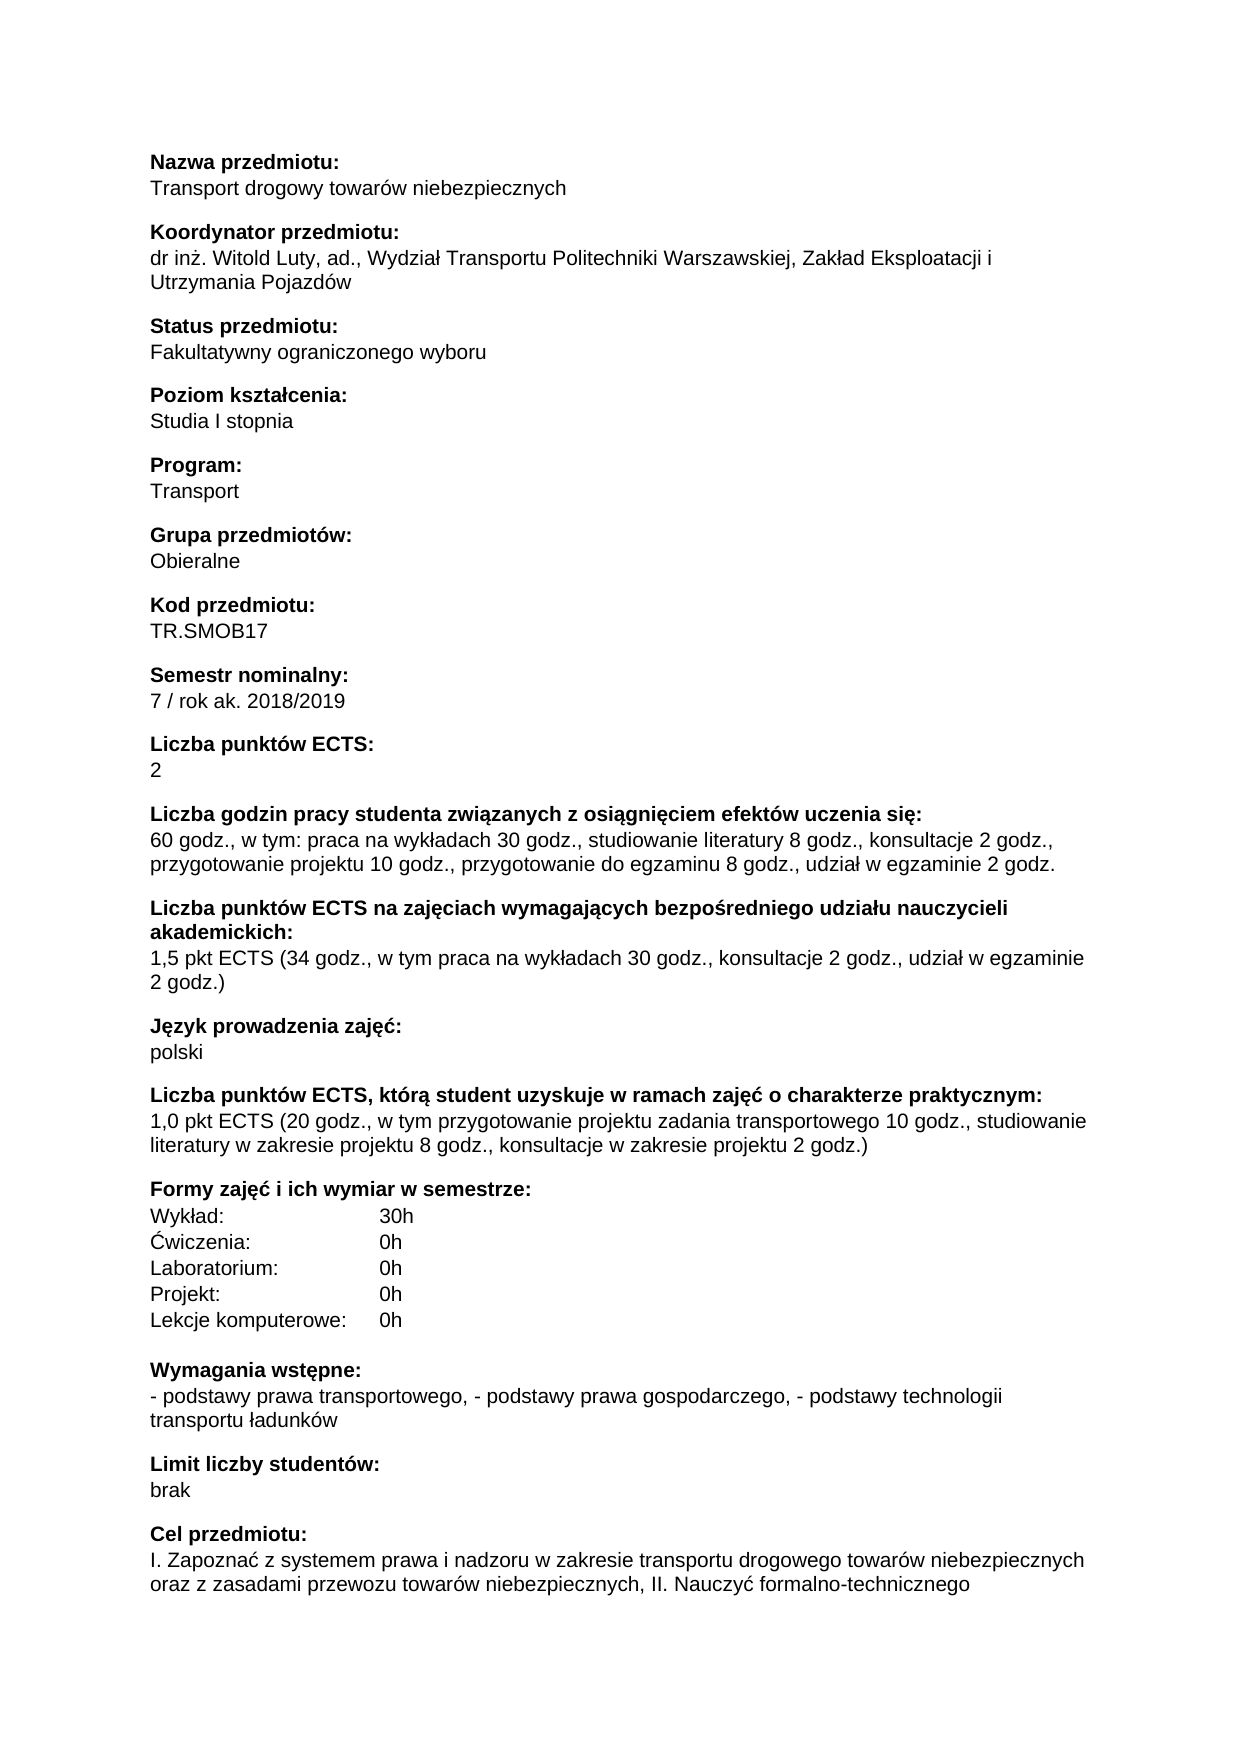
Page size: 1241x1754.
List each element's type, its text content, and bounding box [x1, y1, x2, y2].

text Poziom kształcenia: [150, 383, 1090, 407]
table_cell 0h [369, 1280, 597, 1306]
table_cell Ćwiczenia: [140, 1230, 367, 1254]
text Liczba godzin pracy studenta związanych z osiągnięciem efektów uczenia się: [150, 802, 1090, 826]
table_cell Laboratorium: [140, 1256, 367, 1280]
text Nazwa przedmiotu: [150, 150, 1090, 174]
text Status przedmiotu: [150, 313, 1090, 337]
text Grupa przedmiotów: [150, 523, 1090, 547]
text Liczba punktów ECTS: [150, 732, 1090, 756]
text Koordynator przedmiotu: [150, 220, 1090, 244]
text - podstawy prawa transportowego, - podstawy prawa gospodarczego, - podstawy technologii transportu ładunków [150, 1384, 1090, 1432]
text 7 / rok ak. 2018/2019 [150, 688, 1090, 712]
text Cel przedmiotu: [150, 1521, 1090, 1545]
text brak [150, 1478, 1090, 1502]
table_cell Lekcje komputerowe: [140, 1308, 367, 1332]
text 2 [150, 758, 1090, 782]
text Formy zajęć i ich wymiar w semestrze: [150, 1177, 1090, 1201]
text Liczba punktów ECTS, którą student uzyskuje w ramach zajęć o charakterze praktycznym: [150, 1083, 1090, 1107]
text 1,5 pkt ECTS (34 godz., w tym praca na wykładach 30 godz., konsultacje 2 godz., udział w egzaminie 2 godz.) [150, 946, 1090, 994]
text Liczba punktów ECTS na zajęciach wymagających bezpośredniego udziału nauczycieli akademickich: [150, 896, 1090, 944]
text dr inż. Witold Luty, ad., Wydział Transportu Politechniki Warszawskiej, Zakład Eksploatacji i Utrzymania Pojazdów [150, 246, 1090, 294]
text polski [150, 1039, 1090, 1063]
text Limit liczby studentów: [150, 1452, 1090, 1476]
text TR.SMOB17 [150, 619, 1090, 643]
text Semestr nominalny: [150, 662, 1090, 686]
text Fakultatywny ograniczonego wyboru [150, 339, 1090, 363]
table_cell 0h [369, 1228, 597, 1254]
text Język prowadzenia zajęć: [150, 1013, 1090, 1037]
table_cell 0h [369, 1254, 597, 1280]
text Transport drogowy towarów niebezpiecznych [150, 176, 1090, 200]
table_cell 0h [369, 1306, 597, 1332]
table_cell Projekt: [140, 1282, 367, 1306]
text Wymagania wstępne: [150, 1358, 1090, 1382]
text Transport [150, 479, 1090, 503]
text Obieralne [150, 549, 1090, 573]
text 60 godz., w tym: praca na wykładach 30 godz., studiowanie literatury 8 godz., konsultacje 2 godz., przygotowanie projektu 10 godz., przygotowanie do egzaminu 8 godz., udział w egzaminie 2 godz. [150, 828, 1090, 876]
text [150, 1547, 1090, 1595]
text Kod przedmiotu: [150, 593, 1090, 617]
text Program: [150, 453, 1090, 477]
table_header Wykład: [140, 1204, 367, 1228]
table_header 30h [369, 1204, 597, 1228]
text Studia I stopnia [150, 409, 1090, 433]
text 1,0 pkt ECTS (20 godz., w tym przygotowanie projektu zadania transportowego 10 godz., studiowanie literatury w zakresie projektu 8 godz., konsultacje w zakresie projektu 2 godz.) [150, 1109, 1090, 1157]
